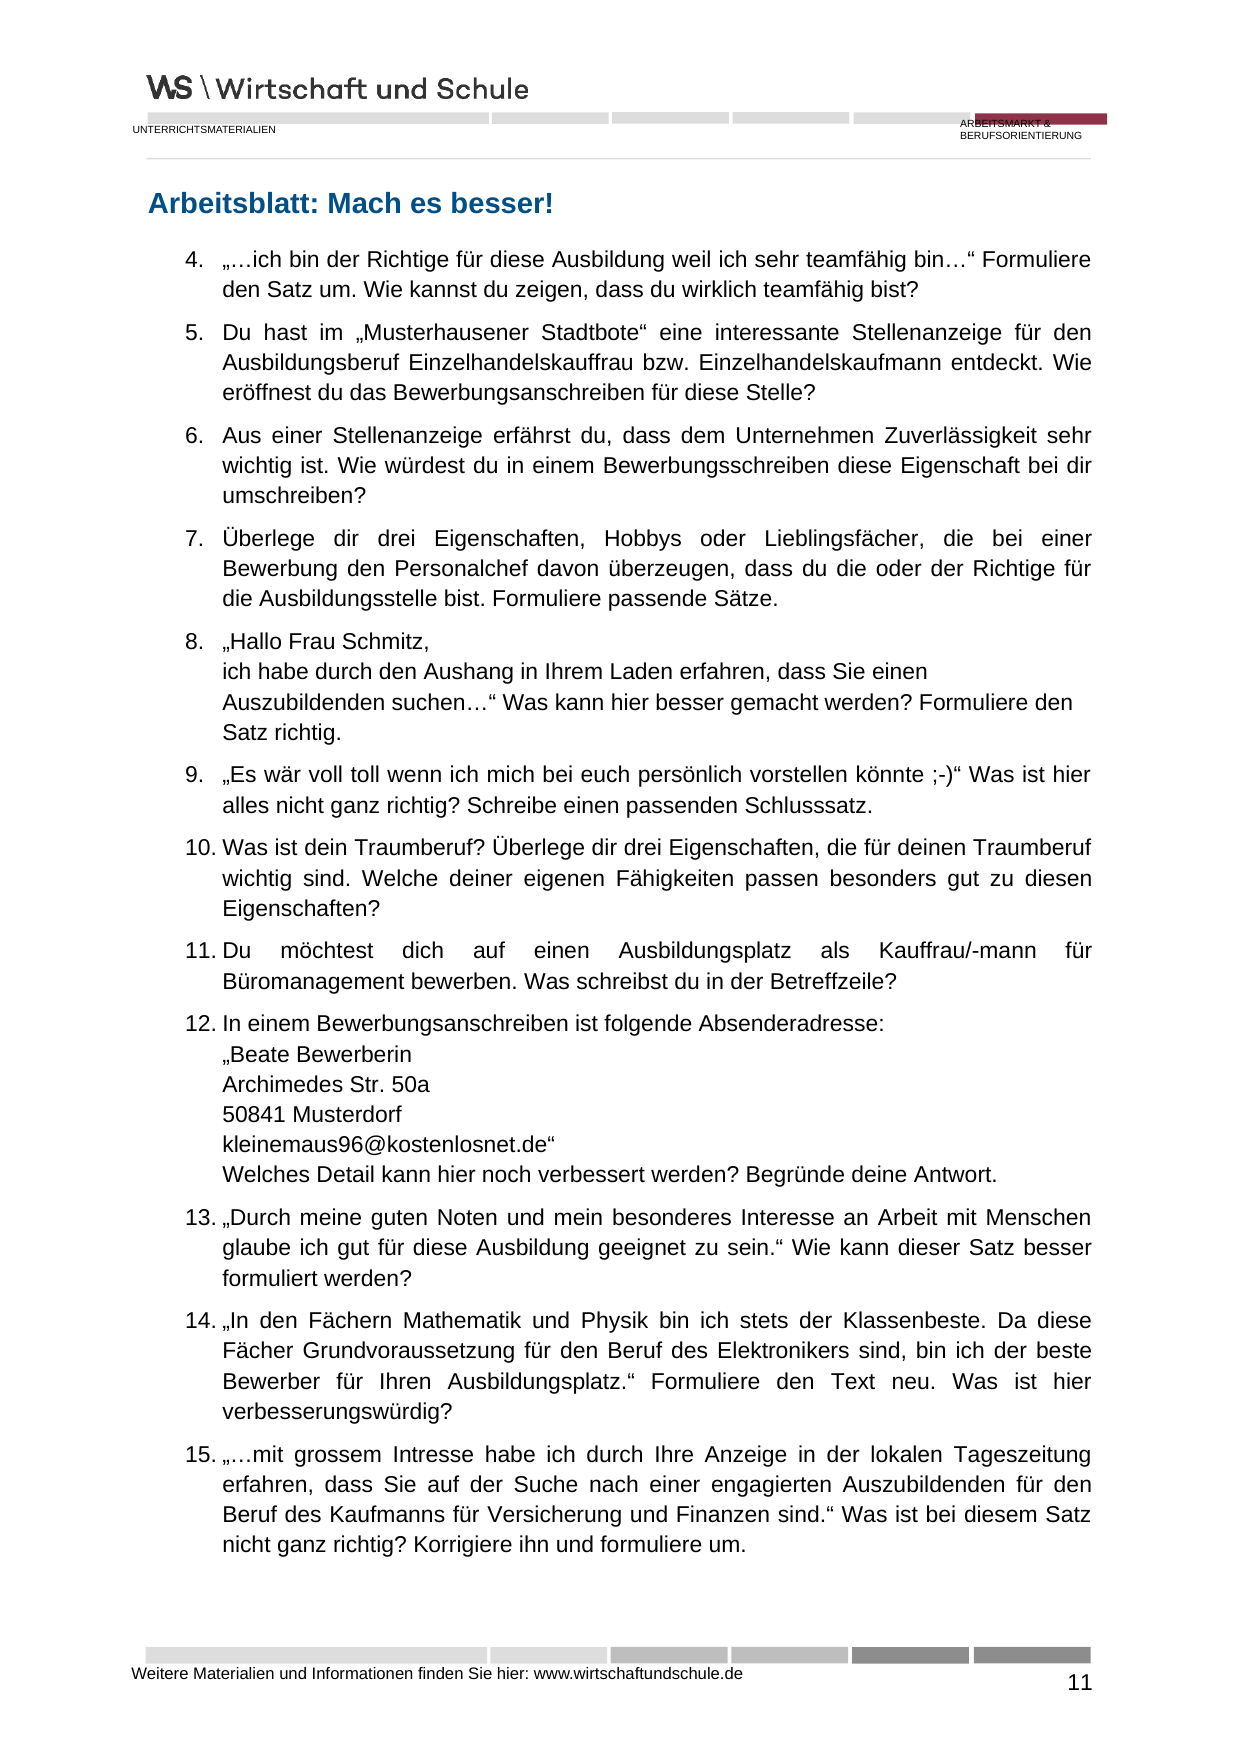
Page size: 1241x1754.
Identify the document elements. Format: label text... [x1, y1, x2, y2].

list „…mit grossem Intresse habe ich durch Ihre Anzeige in der lokalen Tageszeitung erfahren, dass Sie auf der Suche nach einer engagierten Auszubildenden für den Beruf des Kaufmanns für Versicherung und Finanzen sind.“ Was ist bei diesem Satz nicht ganz richtig? Korrigiere ihn und formuliere um. [185, 1441, 1092, 1558]
list In einem Bewerbungsanschreiben ist folgende Absenderadresse: „Beate Bewerberin Archimedes Str. 50a 50841 Musterdorf kleinemaus96@kostenlosnet.de“ Welches Detail kann hier noch verbessert werden? Begründe deine Antwort. [185, 1010, 1092, 1188]
list „Hallo Frau Schmitz, ich habe durch den Aushang in Ihrem Laden erfahren, dass Sie einen Auszubildenden suchen…“ Was kann hier besser gemacht werden? Formuliere den Satz richtig. [185, 628, 1092, 745]
picture [146, 75, 528, 99]
list Überlege dir drei Eigenschaften, Hobbys oder Lieblingsfächer, die bei einer Bewerbung den Personalchef davon überzeugen, dass du die oder der Richtige für die Ausbildungsstelle bist. Formuliere passende Sätze. [185, 525, 1092, 612]
list Aus einer Stellenanzeige erfährst du, dass dem Unternehmen Zuverlässigkeit sehr wichtig ist. Wie würdest du in einem Bewerbungsschreiben diese Eigenschaft bei dir umschreiben? [185, 422, 1092, 509]
list „Durch meine guten Noten und mein besonderes Interesse an Arbeit mit Menschen glaube ich gut für diese Ausbildung geeignet zu sein.“ Wie kann dieser Satz besser formuliert werden? [185, 1204, 1092, 1291]
list Du möchtest dich auf einen Ausbildungsplatz als Kauffrau/-mann für Büromanagement bewerben. Was schreibst du in der Betreffzeile? [185, 937, 1092, 994]
list „…ich bin der Richtige für diese Ausbildung weil ich sehr teamfähig bin…“ Formuliere den Satz um. Wie kannst du zeigen, dass du wirklich teamfähig bist? [185, 246, 1092, 302]
list Was ist dein Traumberuf? Überlege dir drei Eigenschaften, die für deinen Traumberuf wichtig sind. Welche deiner eigenen Fähigkeiten passen besonders gut zu diesen Eigenschaften? [185, 834, 1092, 921]
list „In den Fächern Mathematik und Physik bin ich stets der Klassenbeste. Da diese Fächer Grundvoraussetzung für den Beruf des Elektronikers sind, bin ich der beste Bewerber für Ihren Ausbildungsplatz.“ Formuliere den Text neu. Was ist hier verbesserungswürdig? [185, 1307, 1092, 1424]
text Arbeitsblatt: Mach es besser! [148, 186, 1092, 220]
list „Es wär voll toll wenn ich mich bei euch persönlich vorstellen könnte ;-)“ Was ist hier alles nicht ganz richtig? Schreibe einen passenden Schlusssatz. [185, 761, 1092, 818]
list Du hast im „Musterhausener Stadtbote“ eine interessante Stellenanzeige für den Ausbildungsberuf Einzelhandelskauffrau bzw. Einzelhandelskaufmann entdeckt. Wie eröffnest du das Bewerbungsanschreiben für diese Stelle? [185, 319, 1092, 406]
